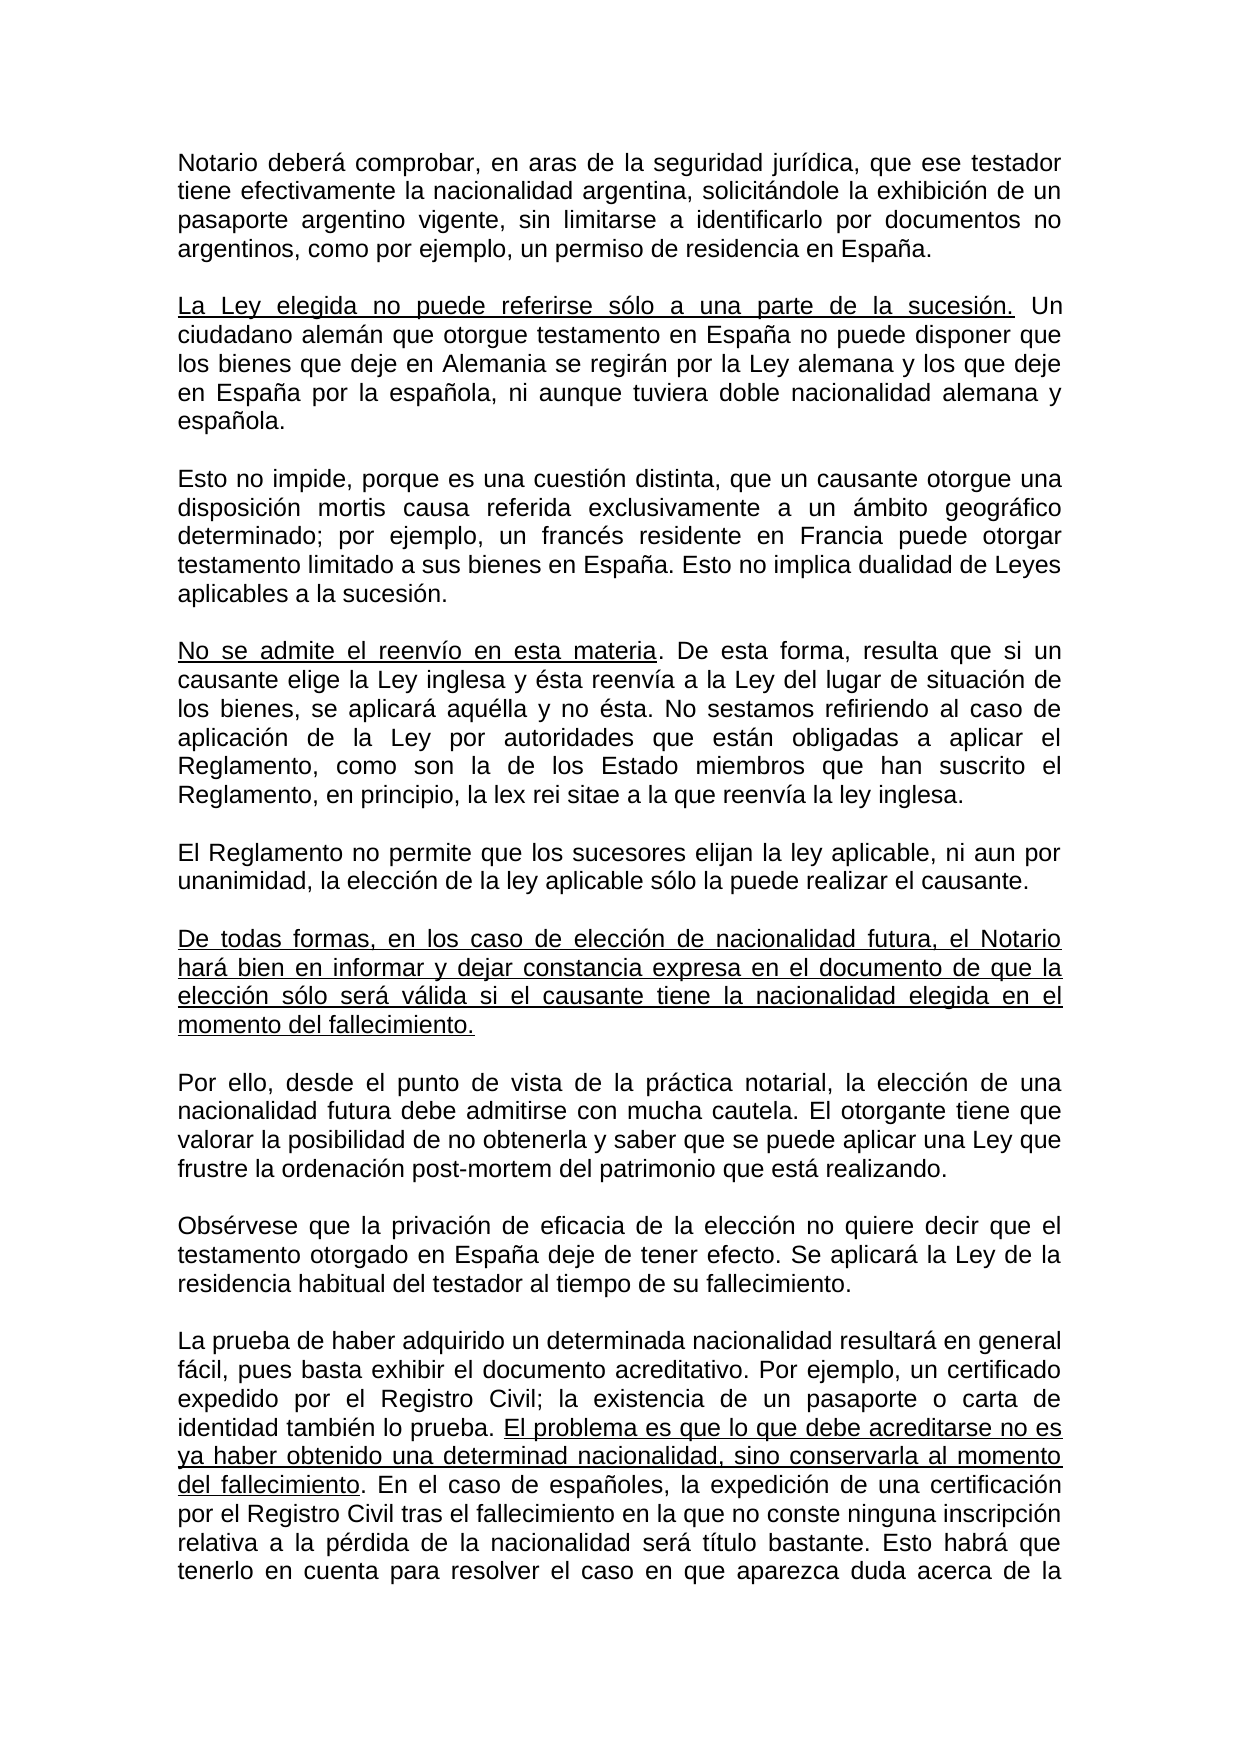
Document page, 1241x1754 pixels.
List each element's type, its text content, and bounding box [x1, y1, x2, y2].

text Esto no impide, porque es una cuestión distinta, que un causante otorgue una disposición mortis causa referida exclusivamente a un ámbito geográfico determinado; por ejemplo, un francés residente en Francia puede otorgar testamento limitado a sus bienes en España. Esto no implica dualidad de Leyes aplicables a la sucesión. [177, 464, 1063, 608]
text Obsérvese que la privación de eficacia de la elección no quiere decir que el testamento otorgado en España deje de tener efecto. Se aplicará la Ley de la residencia habitual del testador al tiempo de su fallecimiento. [177, 1211, 1063, 1298]
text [177, 148, 1063, 263]
text El Reglamento no permite que los sucesores elijan la ley aplicable, ni aun por unanimidad, la elección de la ley aplicable sólo la puede realizar el causante. [177, 838, 1063, 895]
text No se admite el reenvío en esta materia. De esta forma, resulta que si un causante elige la Ley inglesa y ésta reenvía a la Ley del lugar de situación de los bienes, se aplicará aquélla y no ésta. No sestamos refiriendo al caso de aplicación de la Ley por autoridades que están obligadas a aplicar el Reglamento, como son la de los Estado miembros que han suscrito el Reglamento, en principio, la lex rei sitae a la que reenvía la ley inglesa. [177, 636, 1063, 809]
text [177, 1467, 1063, 1585]
text Por ello, desde el punto de vista de la práctica notarial, la elección de una nacionalidad futura debe admitirse con mucha cautela. El otorgante tiene que valorar la posibilidad de no obtenerla y saber que se puede aplicar una Ley que frustre la ordenación post-mortem del patrimonio que está realizando. [177, 1068, 1063, 1183]
text De todas formas, en los caso de elección de nacionalidad futura, el Notario hará bien en informar y dejar constancia expresa en el documento de que la elección sólo será válida si el causante tiene la nacionalidad elegida en el momento del fallecimiento. [177, 1007, 1063, 1039]
text De todas formas, en los caso de elección de nacionalidad futura, el Notario hará bien en informar y dejar constancia expresa en el documento de que la elección sólo será válida si el causante tiene la nacionalidad elegida en el momento del fallecimiento. [177, 924, 1063, 978]
text La Ley elegida no puede referirse sólo a una parte de la sucesión. Un ciudadano alemán que otorgue testamento en España no puede disponer que los bienes que deje en Alemania se regirán por la Ley alemana y los que deje en España por la española, ni aunque tuviera doble nacionalidad alemana y española. [177, 291, 1063, 435]
text De todas formas, en los caso de elección de nacionalidad futura, el Notario hará bien en informar y dejar constancia expresa en el documento de que la elección sólo será válida si el causante tiene la nacionalidad elegida en el momento del fallecimiento. [177, 979, 1063, 1006]
